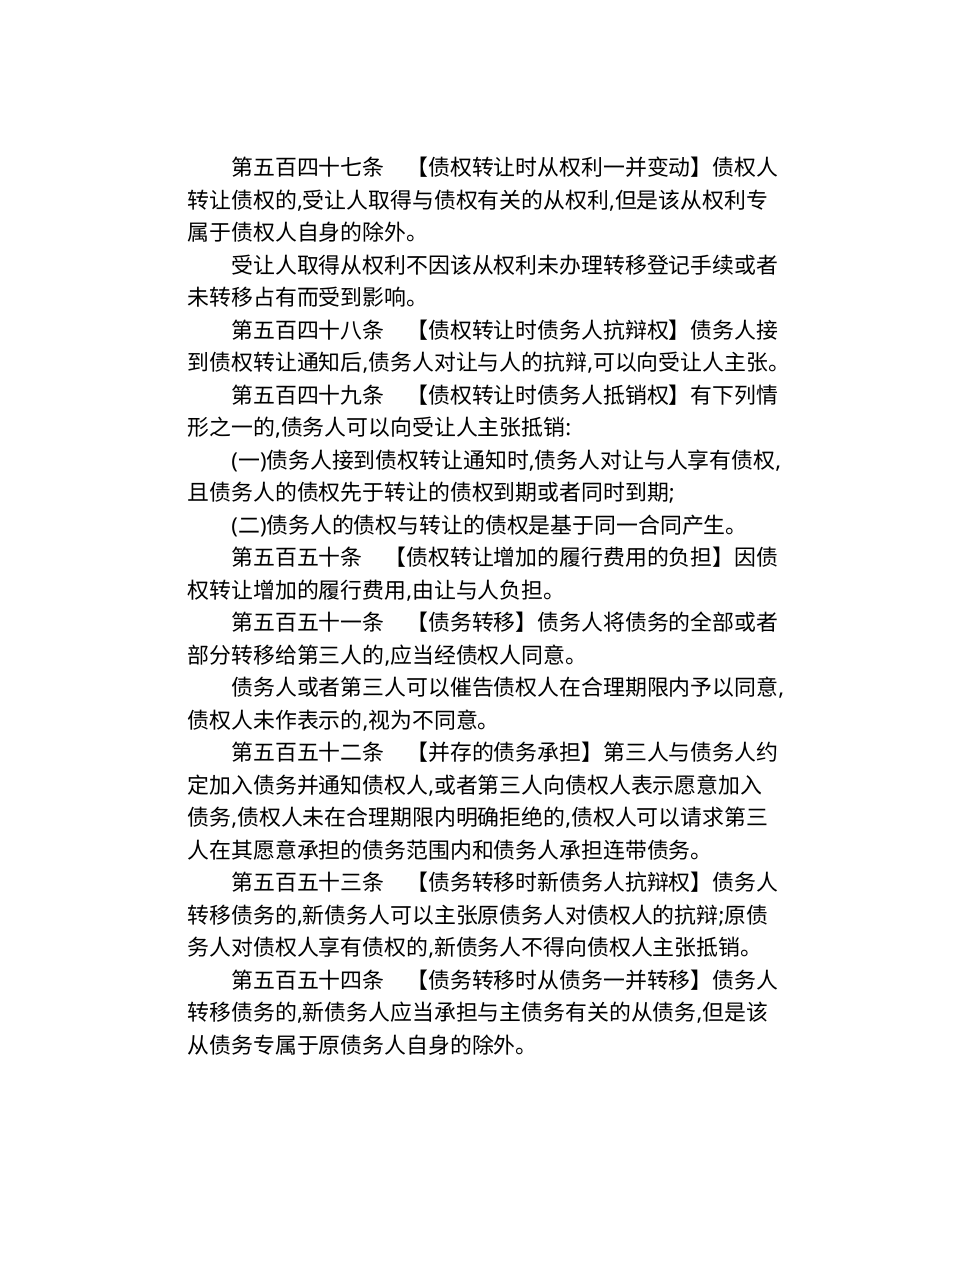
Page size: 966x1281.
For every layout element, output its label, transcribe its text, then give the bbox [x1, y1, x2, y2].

text 第五百五十四条 【债务转移时从债务一并转移】债务人转移债务的,新债务人应当承担与主债务有关的从债务,但是该从债务专属于原债务人自身的除外。 [187, 962, 778, 1060]
text 第五百四十九条 【债权转让时债务人抵销权】有下列情形之一的,债务人可以向受让人主张抵销: [187, 377, 778, 442]
text 第五百五十一条 【债务转移】债务人将债务的全部或者部分转移给第三人的,应当经债权人同意。 [187, 605, 778, 670]
text 第五百五十三条 【债务转移时新债务人抗辩权】债务人转移债务的,新债务人可以主张原债务人对债权人的抗辩;原债务人对债权人享有债权的,新债务人不得向债权人主张抵销。 [187, 865, 778, 962]
text 第五百四十八条 【债权转让时债务人抗辩权】债务人接到债权转让通知后,债务人对让与人的抗辩,可以向受让人主张。 [187, 312, 778, 377]
text (一)债务人接到债权转让通知时,债务人对让与人享有债权,且债务人的债权先于转让的债权到期或者同时到期; [187, 442, 778, 507]
text 债务人或者第三人可以催告债权人在合理期限内予以同意,债权人未作表示的,视为不同意。 [187, 670, 778, 735]
text 第五百五十二条 【并存的债务承担】第三人与债务人约定加入债务并通知债权人,或者第三人向债权人表示愿意加入债务,债权人未在合理期限内明确拒绝的,债权人可以请求第三人在其愿意承担的债务范围内和债务人承担连带债务。 [187, 735, 778, 865]
text 第五百五十条 【债权转让增加的履行费用的负担】因债权转让增加的履行费用,由让与人负担。 [187, 540, 778, 605]
text 受让人取得从权利不因该从权利未办理转移登记手续或者未转移占有而受到影响。 [187, 247, 778, 312]
text (二)债务人的债权与转让的债权是基于同一合同产生。 [187, 507, 778, 540]
text 第五百四十七条 【债权转让时从权利一并变动】债权人转让债权的,受让人取得与债权有关的从权利,但是该从权利专属于债权人自身的除外。 [187, 150, 778, 247]
